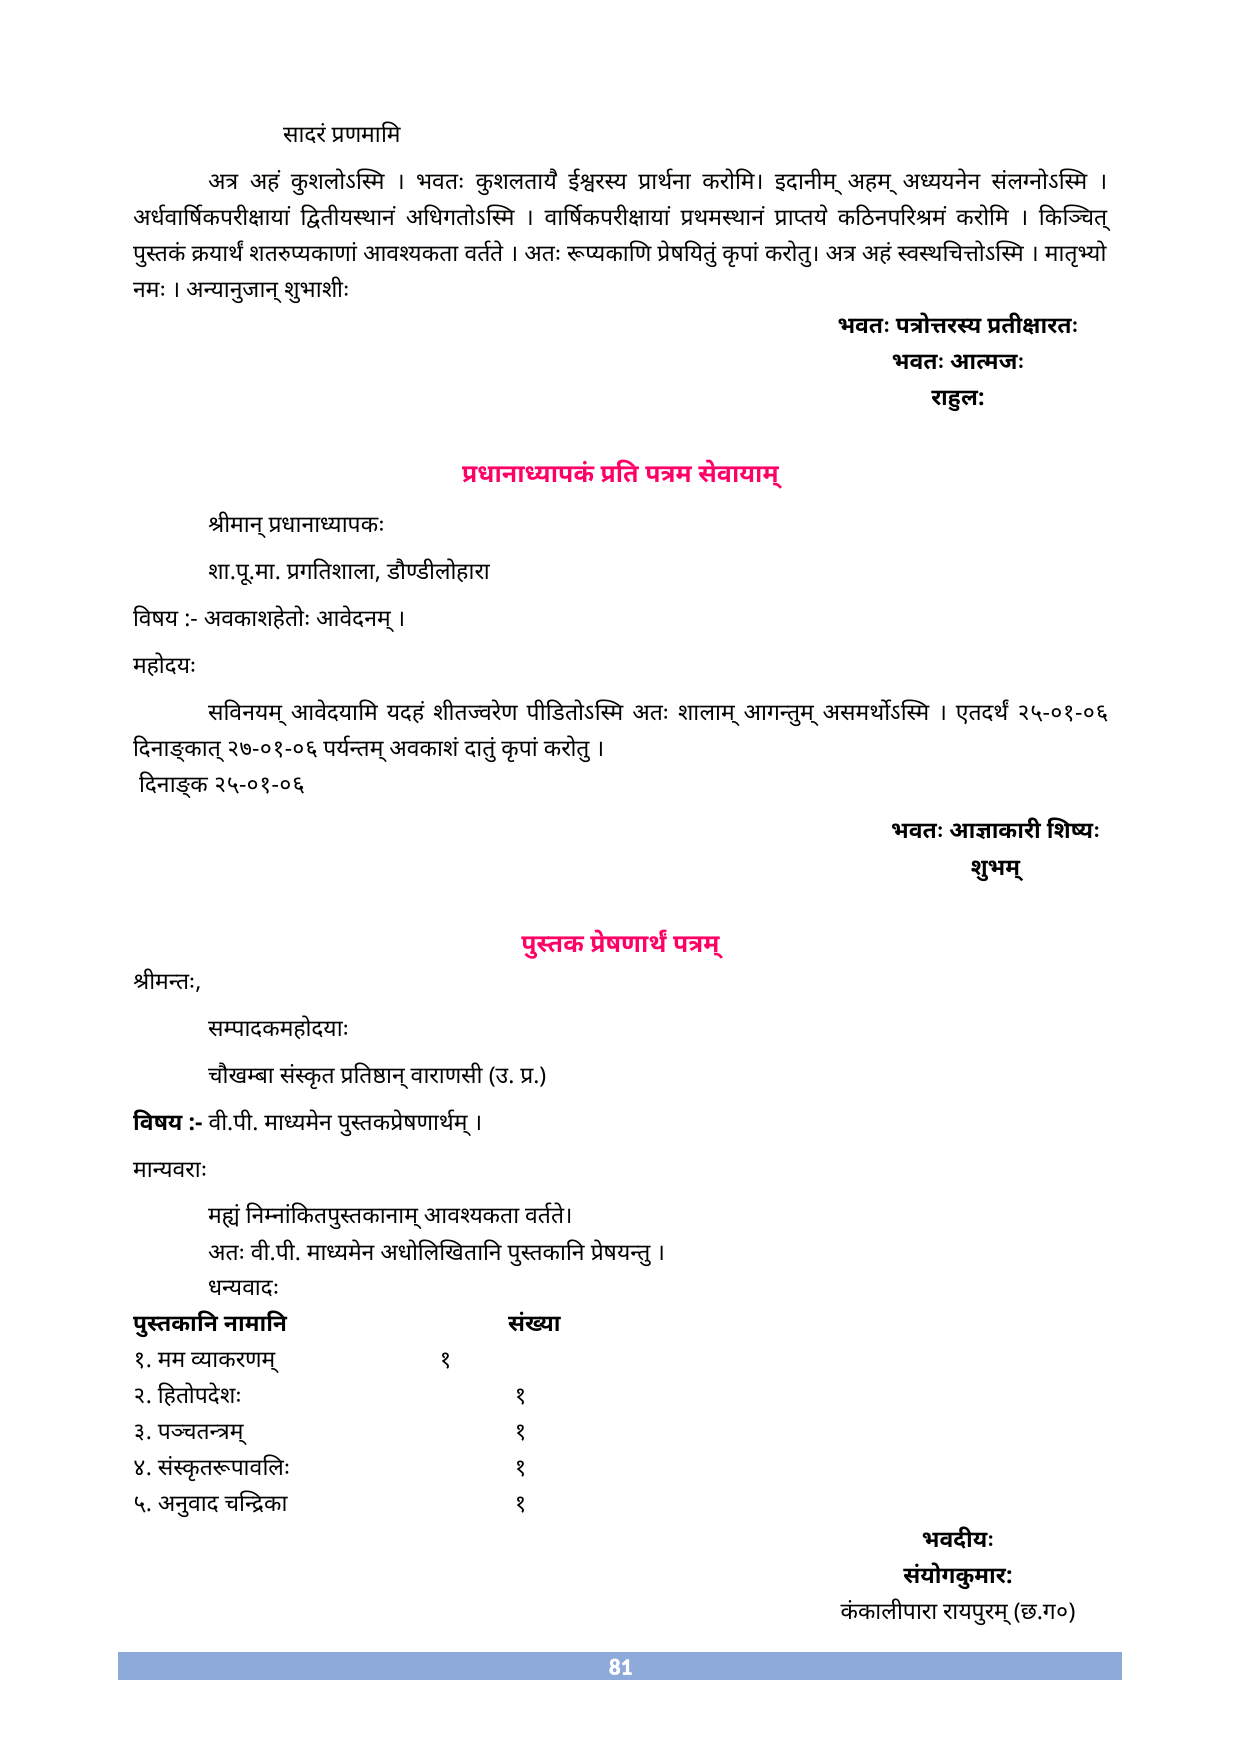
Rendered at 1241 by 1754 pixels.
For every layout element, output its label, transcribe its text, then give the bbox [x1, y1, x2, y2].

text शा.पू.मा. प्रगतिशाला, डौण्डीलोहारा [133, 555, 1107, 586]
text राहुल: [808, 381, 1107, 412]
text भवतः आत्मजः [808, 345, 1107, 376]
text चौखम्बा संस्कृत प्रतिष्ठान् वाराणसी (उ. प्र.) [133, 1059, 1107, 1090]
text १. मम व्याकरणम् १ [133, 1343, 1107, 1374]
text अत्र अहं कुशलोऽस्मि । भवतः कुशलतायै ईश्वरस्य प्रार्थना करोमि। इदानीम् अहम् अध्ययनेन संलग्नोऽस्मि । अर्धवार्षिकपरीक्षायां द्वितीयस्थानं अधिगतोऽस्मि । वार्षिकपरीक्षायां प्रथमस्थानं प्राप्तये कठिनपरिश्रमं करोमि । किञ्चित् पुस्तकं क्रयार्थं शतरुप्यकाणां आवश्यकता वर्तते । अतः रूप्यकाणि प्रेषयितुं कृपां करोतु। अत्र अहं स्वस्थचित्तोऽस्मि । मातृभ्यो नमः । अन्यानुजान् शुभाशीः [133, 165, 1107, 304]
text भवतः आज्ञाकारी शिष्यः [883, 814, 1107, 846]
text मान्यवराः [133, 1153, 1107, 1184]
text भवदीयः [808, 1523, 1107, 1554]
text श्रीमान् प्रधानाध्यापकः [133, 508, 1107, 539]
text अतः वी.पी. माध्यमेन अधोलिखितानि पुस्तकानि प्रेषयन्तु । [133, 1235, 1107, 1267]
text मह्यं निम्नांकितपुस्तकानाम् आवश्यकता वर्तते। [133, 1199, 1107, 1231]
text सविनयम् आवेदयामि यदहं शीतज्वरेण पीडितोऽस्मि अतः शालाम् आगन्तुम् असमर्थोऽस्मि । एतदर्थं २५-०१-०६ दिनाङ्कात् २७-०१-०६ पर्यन्तम् अवकाशं दातुं कृपां करोतु । [133, 696, 1107, 763]
text पुस्तकानि नामानि संख्या [133, 1307, 1107, 1338]
text ४. संस्कृतरूपावलिः १ [133, 1451, 1107, 1482]
text ५. अनुवाद चन्द्रिका १ [133, 1487, 1107, 1518]
text ३. पञ्चतन्त्रम् १ [133, 1415, 1107, 1446]
text धन्यवादः [133, 1271, 1107, 1303]
text भवतः पत्रोत्तरस्य प्रतीक्षारतः [808, 309, 1107, 340]
text विषय :- अवकाशहेतोः आवेदनम् । [133, 602, 1107, 633]
text संयोगकुमार: [808, 1559, 1107, 1590]
text कंकालीपारा रायपुरम् (छ.ग०) [808, 1595, 1107, 1626]
text दिनाङ्क २५-०१-०६ [133, 768, 1107, 799]
text शुभम् [883, 850, 1107, 882]
text प्रधानाध्यापकं प्रति पत्रम सेवायाम् [133, 456, 1107, 490]
text सम्पादकमहोदयाः [133, 1012, 1107, 1043]
text विषय :- वी.पी. माध्यमेन पुस्तकप्रेषणार्थम् । [133, 1106, 1107, 1137]
text श्रीमन्तः, [133, 965, 1107, 996]
text २. हितोपदेशः १ [133, 1379, 1107, 1410]
text महोदयः [133, 649, 1107, 680]
text पुस्तक प्रेषणार्थं पत्रम् [133, 926, 1107, 959]
text सादरं प्रणमामि [283, 118, 1107, 149]
